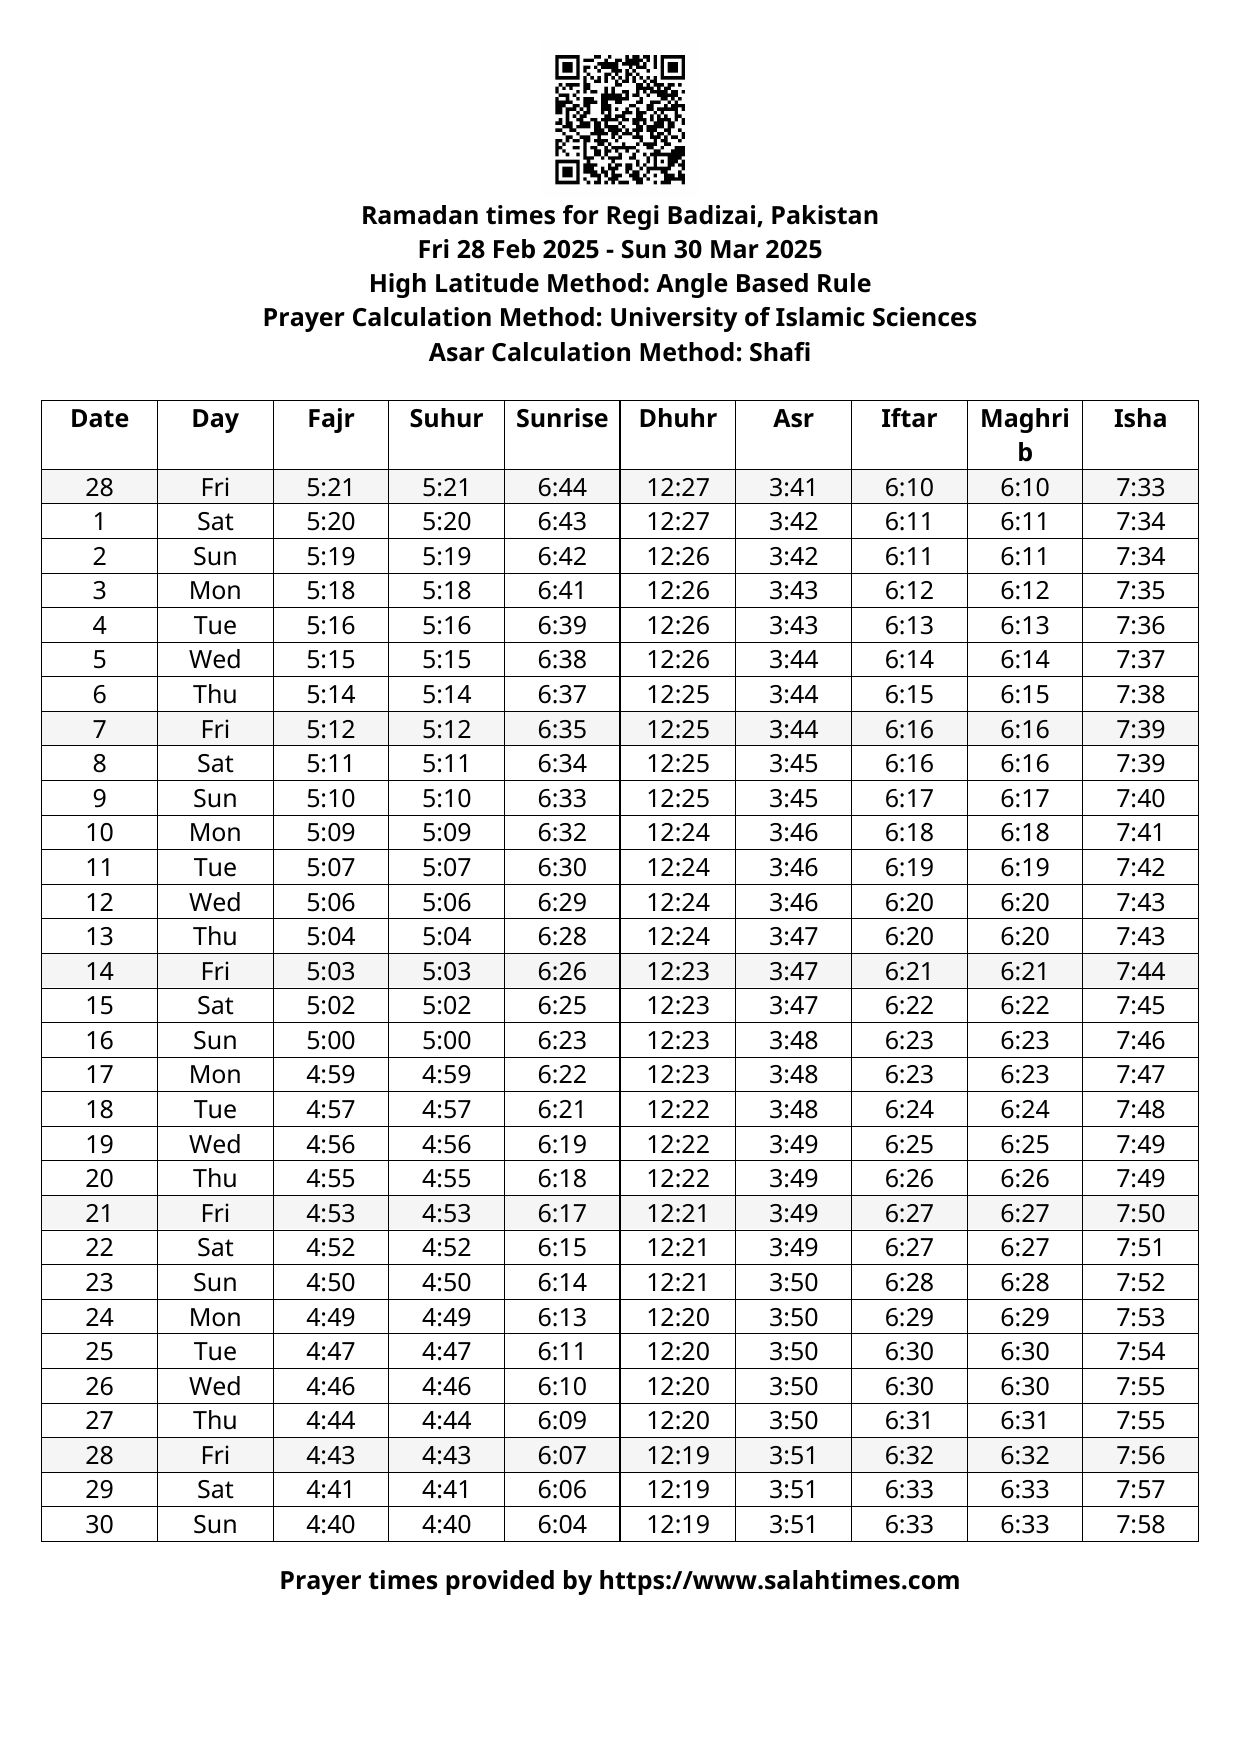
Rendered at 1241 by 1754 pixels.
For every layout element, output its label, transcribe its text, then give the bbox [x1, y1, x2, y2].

table_cell 12:24 [621, 919, 735, 953]
table_cell Sat [158, 1231, 273, 1264]
table_header Suhur [389, 401, 504, 469]
table_cell 6:10 [968, 470, 1082, 503]
table_cell 4:49 [274, 1300, 388, 1333]
table_cell 3:50 [736, 1404, 851, 1437]
table_cell 4:50 [389, 1265, 504, 1299]
table_cell 4:52 [274, 1231, 388, 1264]
table_cell 12:24 [621, 850, 735, 884]
table_cell 12:22 [621, 1092, 735, 1126]
table_cell 7:40 [1083, 781, 1198, 814]
table_cell 4:50 [274, 1265, 388, 1299]
table_cell 5:21 [389, 470, 504, 503]
table_cell 5:00 [389, 1023, 504, 1057]
table_cell Tue [158, 1334, 273, 1368]
table_cell 6:27 [968, 1196, 1082, 1229]
table_cell Sun [158, 781, 273, 814]
table_cell 15 [42, 989, 157, 1022]
table_cell 6:20 [968, 919, 1082, 953]
table_cell 13 [42, 919, 157, 953]
table_cell 7:56 [1083, 1438, 1198, 1472]
table_cell 12:20 [621, 1404, 735, 1437]
table_cell 3:49 [736, 1196, 851, 1229]
table_cell 3:51 [736, 1507, 851, 1541]
table_cell 12:25 [621, 677, 735, 711]
table_cell 6:15 [505, 1231, 619, 1264]
table_cell 5:06 [389, 885, 504, 918]
table_cell 5:12 [274, 712, 388, 745]
table_cell 6:39 [505, 608, 619, 642]
table_cell Fri [158, 1196, 273, 1229]
table_cell 6:18 [505, 1161, 619, 1195]
table_cell 6:19 [968, 850, 1082, 884]
table_cell 7:38 [1083, 677, 1198, 711]
table_cell 6:32 [505, 816, 619, 849]
table_cell 4:43 [274, 1438, 388, 1472]
table_cell 6:32 [968, 1438, 1082, 1472]
table_cell 3:46 [736, 816, 851, 849]
table_cell 6:37 [505, 677, 619, 711]
table_cell 5:12 [389, 712, 504, 745]
table_cell 7:48 [1083, 1092, 1198, 1126]
table_cell 12:21 [621, 1196, 735, 1229]
table_cell 6:28 [852, 1265, 967, 1299]
table_cell 12:23 [621, 1058, 735, 1091]
table_cell 6:21 [852, 954, 967, 987]
table_cell 6:27 [852, 1196, 967, 1229]
table_cell 7:35 [1083, 574, 1198, 607]
table_cell 3:49 [736, 1231, 851, 1264]
table_cell 6:29 [852, 1300, 967, 1333]
table_cell 5:04 [274, 919, 388, 953]
table_cell 6:34 [505, 746, 619, 780]
table_cell 6:22 [505, 1058, 619, 1091]
table_cell 6:07 [505, 1438, 619, 1472]
table_cell 6:29 [505, 885, 619, 918]
table_cell 4:46 [389, 1369, 504, 1402]
table_cell 4:44 [274, 1404, 388, 1437]
text Ramadan times for Regi Badizai, Pakistan [42, 198, 1198, 232]
table_cell 6:19 [852, 850, 967, 884]
table_cell 12:21 [621, 1265, 735, 1299]
table_cell 3:46 [736, 885, 851, 918]
table_cell 4:41 [389, 1473, 504, 1506]
table_cell 5:20 [389, 504, 504, 538]
table_header Fajr [274, 401, 388, 469]
table_cell 6:33 [968, 1507, 1082, 1541]
table_cell 6:35 [505, 712, 619, 745]
table_cell Wed [158, 1127, 273, 1160]
table_cell 6:14 [505, 1265, 619, 1299]
table_cell 25 [42, 1334, 157, 1368]
table_cell 6:33 [852, 1507, 967, 1541]
text High Latitude Method: Angle Based Rule [42, 266, 1198, 300]
table_cell 3:48 [736, 1092, 851, 1126]
table_cell 4:59 [274, 1058, 388, 1091]
table_cell 12:19 [621, 1507, 735, 1541]
table_cell 12:23 [621, 1023, 735, 1057]
table_cell 6:41 [505, 574, 619, 607]
table_cell 7:41 [1083, 816, 1198, 849]
table_cell 10 [42, 816, 157, 849]
table_cell Sat [158, 504, 273, 538]
table_cell 12:22 [621, 1127, 735, 1160]
table_cell 12:20 [621, 1369, 735, 1402]
table_cell 5:09 [389, 816, 504, 849]
table_cell 6:10 [852, 470, 967, 503]
table_header Maghrib [968, 401, 1082, 469]
table_cell 7:55 [1083, 1369, 1198, 1402]
table_cell Fri [158, 712, 273, 745]
table_cell 4:53 [274, 1196, 388, 1229]
table_cell Wed [158, 1369, 273, 1402]
table_cell 5:03 [274, 954, 388, 987]
table_cell 7:33 [1083, 470, 1198, 503]
table_cell 6:15 [852, 677, 967, 711]
table_cell Thu [158, 1161, 273, 1195]
table_cell 26 [42, 1369, 157, 1402]
table_cell 6:20 [968, 885, 1082, 918]
table_cell 3:42 [736, 539, 851, 572]
table_cell 6:12 [852, 574, 967, 607]
table_cell 2 [42, 539, 157, 572]
table_cell 3:46 [736, 850, 851, 884]
table_cell 6:16 [968, 746, 1082, 780]
table_cell 6:26 [968, 1161, 1082, 1195]
table_cell 12:20 [621, 1334, 735, 1368]
table_cell 3:42 [736, 504, 851, 538]
table_cell 18 [42, 1092, 157, 1126]
table_cell Sat [158, 989, 273, 1022]
table_cell 4:40 [389, 1507, 504, 1541]
table_cell 7:45 [1083, 989, 1198, 1022]
table_cell 11 [42, 850, 157, 884]
table_cell 12:20 [621, 1300, 735, 1333]
table_header Iftar [852, 401, 967, 469]
table_cell 7:52 [1083, 1265, 1198, 1299]
table_cell Sun [158, 1507, 273, 1541]
table_cell 6:23 [968, 1023, 1082, 1057]
table_cell 5:16 [389, 608, 504, 642]
table_cell 6:31 [852, 1404, 967, 1437]
table_cell 6:25 [968, 1127, 1082, 1160]
table_cell 6 [42, 677, 157, 711]
table_cell 5 [42, 643, 157, 676]
table_cell 21 [42, 1196, 157, 1229]
table_cell 12:19 [621, 1473, 735, 1506]
table_cell 7:53 [1083, 1300, 1198, 1333]
table_cell 7:49 [1083, 1127, 1198, 1160]
table_cell 4:43 [389, 1438, 504, 1472]
table_cell 3:47 [736, 954, 851, 987]
table_cell 3:49 [736, 1161, 851, 1195]
table_cell 12:22 [621, 1161, 735, 1195]
table_cell 7:49 [1083, 1161, 1198, 1195]
table_cell 29 [42, 1473, 157, 1506]
table_cell 3:48 [736, 1058, 851, 1091]
text Prayer Calculation Method: University of Islamic Sciences [42, 300, 1198, 334]
table_cell 6:06 [505, 1473, 619, 1506]
table_cell 4:57 [389, 1092, 504, 1126]
table_cell 3:47 [736, 919, 851, 953]
table_cell 3:43 [736, 574, 851, 607]
table_cell 6:26 [852, 1161, 967, 1195]
table_cell 6:28 [505, 919, 619, 953]
table_cell Mon [158, 574, 273, 607]
table_cell Sat [158, 746, 273, 780]
table_cell 6:18 [852, 816, 967, 849]
table_cell 3 [42, 574, 157, 607]
table_cell Tue [158, 608, 273, 642]
table_cell 6:38 [505, 643, 619, 676]
table_cell 6:16 [852, 712, 967, 745]
table_cell 3:45 [736, 746, 851, 780]
table_cell 6:22 [968, 989, 1082, 1022]
table_cell 3:50 [736, 1300, 851, 1333]
table_cell 22 [42, 1231, 157, 1264]
table_cell 6:43 [505, 504, 619, 538]
table_cell Sun [158, 539, 273, 572]
table_cell 6:16 [852, 746, 967, 780]
table_cell 6:21 [968, 954, 1082, 987]
table_cell 30 [42, 1507, 157, 1541]
table_cell 3:48 [736, 1023, 851, 1057]
table_cell Mon [158, 1300, 273, 1333]
table_cell 6:23 [505, 1023, 619, 1057]
table_cell 9 [42, 781, 157, 814]
table_cell Sun [158, 1023, 273, 1057]
table_cell 12:25 [621, 712, 735, 745]
table_cell 4:55 [389, 1161, 504, 1195]
table_cell 6:13 [852, 608, 967, 642]
table_cell 7:42 [1083, 850, 1198, 884]
table_cell 3:45 [736, 781, 851, 814]
table_cell 6:04 [505, 1507, 619, 1541]
table_cell 4:59 [389, 1058, 504, 1091]
table_cell 3:50 [736, 1334, 851, 1368]
table_cell 6:23 [852, 1023, 967, 1057]
table_cell 5:19 [274, 539, 388, 572]
table_cell 4:56 [389, 1127, 504, 1160]
table_header Isha [1083, 401, 1198, 469]
table_cell 27 [42, 1404, 157, 1437]
table_cell 6:11 [852, 504, 967, 538]
table_cell 5:10 [274, 781, 388, 814]
table_cell Sat [158, 1473, 273, 1506]
table_cell 6:26 [505, 954, 619, 987]
table_cell 3:49 [736, 1127, 851, 1160]
table_cell Mon [158, 816, 273, 849]
table_cell 6:27 [852, 1231, 967, 1264]
table_cell 6:30 [852, 1334, 967, 1368]
table_cell 7:46 [1083, 1023, 1198, 1057]
table_cell 5:15 [389, 643, 504, 676]
table_cell 12:23 [621, 989, 735, 1022]
table_header Day [158, 401, 273, 469]
table_cell 3:47 [736, 989, 851, 1022]
table_cell 7:44 [1083, 954, 1198, 987]
table_cell 6:11 [968, 504, 1082, 538]
text Asar Calculation Method: Shafi [42, 334, 1198, 368]
table_cell 6:09 [505, 1404, 619, 1437]
table_cell 6:42 [505, 539, 619, 572]
table_cell 5:03 [389, 954, 504, 987]
table_cell Thu [158, 919, 273, 953]
table_cell 4:49 [389, 1300, 504, 1333]
table_cell 12:21 [621, 1231, 735, 1264]
table_cell 1 [42, 504, 157, 538]
table_cell 4:55 [274, 1161, 388, 1195]
table_cell 6:24 [852, 1092, 967, 1126]
table_cell Tue [158, 850, 273, 884]
table_cell 5:21 [274, 470, 388, 503]
table_cell 6:15 [968, 677, 1082, 711]
table_cell 6:20 [852, 885, 967, 918]
table_cell 7:34 [1083, 504, 1198, 538]
table_cell Thu [158, 1404, 273, 1437]
table_cell 6:33 [505, 781, 619, 814]
table_cell Fri [158, 1438, 273, 1472]
table_cell 6:10 [505, 1369, 619, 1402]
table_cell 28 [42, 470, 157, 503]
table_cell 6:44 [505, 470, 619, 503]
table_cell 24 [42, 1300, 157, 1333]
table_cell 5:11 [274, 746, 388, 780]
table_cell 6:30 [968, 1369, 1082, 1402]
table_cell 6:11 [968, 539, 1082, 572]
table_cell Fri [158, 954, 273, 987]
table_cell 5:02 [274, 989, 388, 1022]
text Prayer times provided by https://www.salahtimes.com [42, 1563, 1198, 1597]
table_cell 12:24 [621, 885, 735, 918]
table_cell 6:13 [968, 608, 1082, 642]
table_cell 5:19 [389, 539, 504, 572]
table_cell 12:27 [621, 504, 735, 538]
table_cell 12:27 [621, 470, 735, 503]
table_cell 6:23 [852, 1058, 967, 1091]
table_cell 7:55 [1083, 1404, 1198, 1437]
table_cell 3:51 [736, 1473, 851, 1506]
table_cell 28 [42, 1438, 157, 1472]
table_cell 6:13 [505, 1300, 619, 1333]
table_cell 12:26 [621, 643, 735, 676]
table_cell 12:23 [621, 954, 735, 987]
table_cell 5:07 [389, 850, 504, 884]
table_cell 5:15 [274, 643, 388, 676]
table_cell Wed [158, 643, 273, 676]
table_cell 12:19 [621, 1438, 735, 1472]
table_cell 16 [42, 1023, 157, 1057]
table_cell 6:25 [505, 989, 619, 1022]
table_cell 6:30 [968, 1334, 1082, 1368]
table_cell 3:44 [736, 677, 851, 711]
table_cell Sun [158, 1265, 273, 1299]
table_cell 12 [42, 885, 157, 918]
table_cell 5:06 [274, 885, 388, 918]
table_cell 7:47 [1083, 1058, 1198, 1091]
table_cell 4:47 [274, 1334, 388, 1368]
picture [542, 41, 699, 198]
table_cell 6:19 [505, 1127, 619, 1160]
table_cell 3:50 [736, 1265, 851, 1299]
table_cell 4:41 [274, 1473, 388, 1506]
table_cell 5:04 [389, 919, 504, 953]
table_cell 7:37 [1083, 643, 1198, 676]
table_cell 19 [42, 1127, 157, 1160]
table_cell 3:44 [736, 643, 851, 676]
table_cell 3:43 [736, 608, 851, 642]
table_cell 5:14 [274, 677, 388, 711]
table_cell 5:18 [274, 574, 388, 607]
table_cell 5:09 [274, 816, 388, 849]
table_header Date [42, 401, 157, 469]
table_cell 6:32 [852, 1438, 967, 1472]
table_cell 5:20 [274, 504, 388, 538]
table_cell 4 [42, 608, 157, 642]
table_cell Fri [158, 470, 273, 503]
table_cell 5:10 [389, 781, 504, 814]
table_cell 4:47 [389, 1334, 504, 1368]
table_cell 12:24 [621, 816, 735, 849]
table_cell 4:44 [389, 1404, 504, 1437]
table_cell 6:33 [852, 1473, 967, 1506]
table_cell 6:14 [968, 643, 1082, 676]
table_cell 6:30 [505, 850, 619, 884]
table_cell 3:50 [736, 1369, 851, 1402]
table_cell 3:41 [736, 470, 851, 503]
table_cell 7:43 [1083, 919, 1198, 953]
table_cell 6:17 [968, 781, 1082, 814]
table_cell 12:26 [621, 608, 735, 642]
text Fri 28 Feb 2025 - Sun 30 Mar 2025 [42, 232, 1198, 266]
table_cell 5:02 [389, 989, 504, 1022]
table_cell 6:29 [968, 1300, 1082, 1333]
table_cell 3:44 [736, 712, 851, 745]
table_cell 6:27 [968, 1231, 1082, 1264]
table_cell 3:51 [736, 1438, 851, 1472]
table_cell 7:54 [1083, 1334, 1198, 1368]
table_cell 5:14 [389, 677, 504, 711]
table_cell Wed [158, 885, 273, 918]
table_cell 6:31 [968, 1404, 1082, 1437]
table_cell 17 [42, 1058, 157, 1091]
table_cell 6:30 [852, 1369, 967, 1402]
table_cell 20 [42, 1161, 157, 1195]
table_header Dhuhr [621, 401, 735, 469]
table_cell 6:14 [852, 643, 967, 676]
table_header Asr [736, 401, 851, 469]
table_cell 6:33 [968, 1473, 1082, 1506]
table_cell 6:20 [852, 919, 967, 953]
table_cell 6:24 [968, 1092, 1082, 1126]
table_cell 12:26 [621, 574, 735, 607]
table_cell 6:12 [968, 574, 1082, 607]
table_cell 7:34 [1083, 539, 1198, 572]
table_cell 6:11 [852, 539, 967, 572]
table_cell 6:28 [968, 1265, 1082, 1299]
table_cell 6:16 [968, 712, 1082, 745]
table_cell 4:53 [389, 1196, 504, 1229]
table_cell 4:40 [274, 1507, 388, 1541]
table_cell 6:25 [852, 1127, 967, 1160]
table_header Sunrise [505, 401, 619, 469]
table_cell Thu [158, 677, 273, 711]
table_cell 6:11 [505, 1334, 619, 1368]
table_cell 14 [42, 954, 157, 987]
table_cell 6:17 [505, 1196, 619, 1229]
table_cell 7:39 [1083, 746, 1198, 780]
table_cell 7:36 [1083, 608, 1198, 642]
table_cell 5:16 [274, 608, 388, 642]
table_cell 4:52 [389, 1231, 504, 1264]
table_cell 5:07 [274, 850, 388, 884]
table_cell 4:57 [274, 1092, 388, 1126]
table_cell 6:21 [505, 1092, 619, 1126]
table_cell 4:46 [274, 1369, 388, 1402]
table_cell 4:56 [274, 1127, 388, 1160]
table_cell 7:58 [1083, 1507, 1198, 1541]
table_cell 6:23 [968, 1058, 1082, 1091]
table_cell 6:18 [968, 816, 1082, 849]
table_cell 7:43 [1083, 885, 1198, 918]
table_cell Mon [158, 1058, 273, 1091]
table_cell 8 [42, 746, 157, 780]
table_cell 7 [42, 712, 157, 745]
table_cell 7:51 [1083, 1231, 1198, 1264]
table_cell 12:25 [621, 781, 735, 814]
table_cell 6:17 [852, 781, 967, 814]
table_cell 7:57 [1083, 1473, 1198, 1506]
table_cell Tue [158, 1092, 273, 1126]
table_cell 12:26 [621, 539, 735, 572]
table_cell 23 [42, 1265, 157, 1299]
table_cell 6:22 [852, 989, 967, 1022]
table_cell 7:39 [1083, 712, 1198, 745]
table_cell 5:18 [389, 574, 504, 607]
table_cell 7:50 [1083, 1196, 1198, 1229]
table_cell 5:00 [274, 1023, 388, 1057]
table_cell 12:25 [621, 746, 735, 780]
table_cell 5:11 [389, 746, 504, 780]
